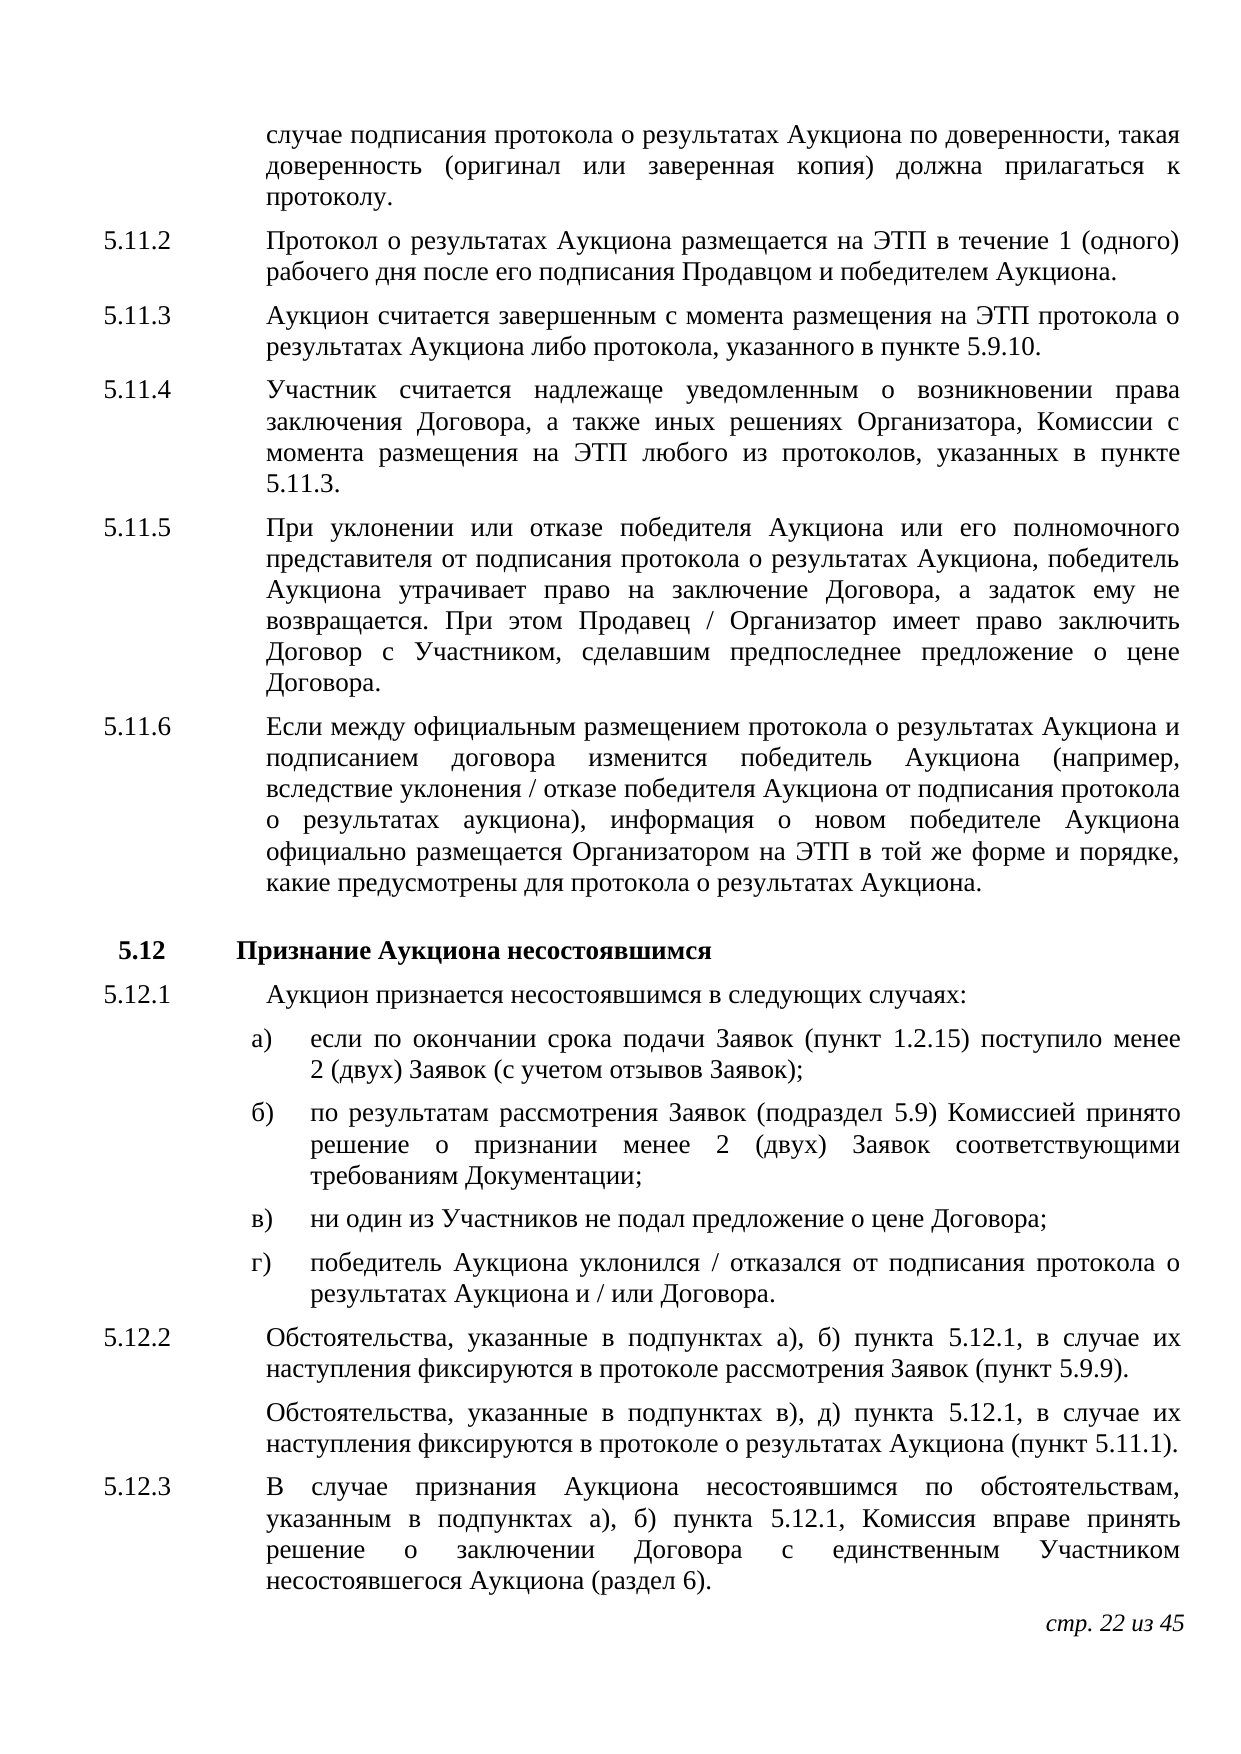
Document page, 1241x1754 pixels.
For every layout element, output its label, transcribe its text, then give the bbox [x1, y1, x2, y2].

text если по окончании срока подачи Заявок (пункт 1.2.15) поступило менее 2 (двух) Заявок (с учетом отзывов Заявок); [251, 1022, 1181, 1084]
text Участник считается надлежаще уведомленным о возникновении права заключения Договора, а также иных решениях Организатора, Комиссии с момента размещения на ЭТП любого из протоколов, указанных в пункте 5.11.3. [103, 374, 1181, 498]
text При уклонении или отказе победителя Аукциона или его полномочного представителя от подписания протокола о результатах Аукциона, победитель Аукциона утрачивает право на заключение Договора, а задаток ему не возвращается. При этом Продавец / Организатор имеет право заключить Договор с Участником, сделавшим предпоследнее предложение о цене Договора. [103, 511, 1181, 698]
text Если между официальным размещением протокола о результатах Аукциона и подписанием договора изменится победитель Аукциона (например, вследствие уклонения / отказе победителя Аукциона от подписания протокола о результатах аукциона), информация о новом победителе Аукциона официально размещается Организатором на ЭТП в той же форме и порядке, какие предусмотрены для протокола о результатах Аукциона. [103, 710, 1181, 897]
text В случае признания Аукциона несостоявшимся по обстоятельствам, указанным в подпунктах а), б) пункта 5.12.1, Комиссия вправе принять решение о заключении Договора с единственным Участником несостоявшегося Аукциона (раздел 6). [103, 1471, 1181, 1595]
text Аукцион признается несостоявшимся в следующих случаях: [103, 978, 1181, 1009]
text победитель Аукциона уклонился / отказался от подписания протокола о результатах Аукциона и / или Договора. [251, 1246, 1181, 1308]
text по результатам рассмотрения Заявок (подраздел 5.9) Комиссией принято решение о признании менее 2 (двух) Заявок соответствующими требованиям Документации; [251, 1097, 1181, 1190]
subtitle Признание Аукциона несостоявшимся [118, 934, 1181, 966]
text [103, 118, 1181, 212]
text ни один из Участников не подал предложение о цене Договора; [251, 1202, 1181, 1234]
text Аукцион считается завершенным с момента размещения на ЭТП протокола о результатах Аукциона либо протокола, указанного в пункте 5.9.10. [103, 299, 1181, 361]
text Протокол о результатах Аукциона размещается на ЭТП в течение 1 (одного) рабочего дня после его подписания Продавцом и победителем Аукциона. [103, 224, 1181, 286]
list Обстоятельства, указанные в подпунктах в), д) пункта 5.12.1, в случае их наступления фиксируются в протоколе о результатах Аукциона (пункт 5.11.1). [266, 1396, 1181, 1458]
text Обстоятельства, указанные в подпунктах а), б) пункта 5.12.1, в случае их наступления фиксируются в протоколе рассмотрения Заявок (пункт 5.9.9). [103, 1321, 1181, 1383]
